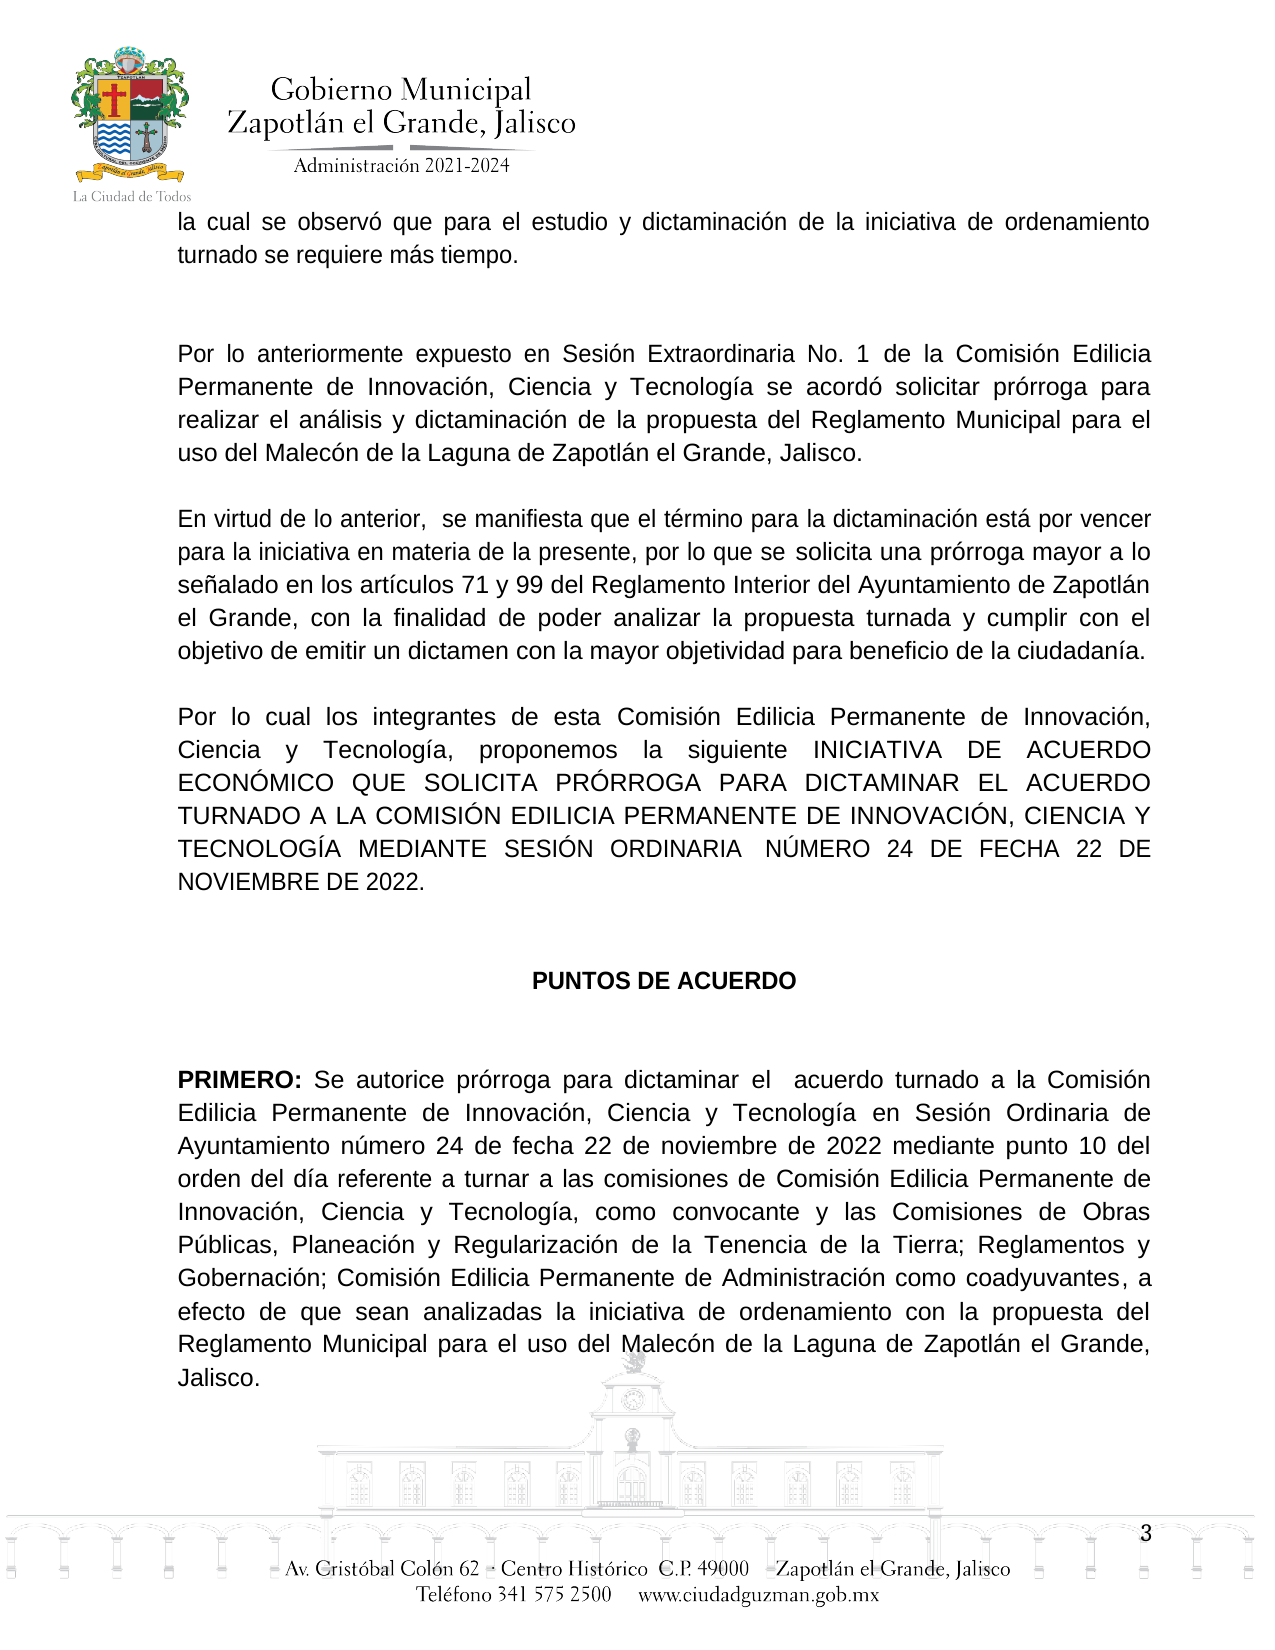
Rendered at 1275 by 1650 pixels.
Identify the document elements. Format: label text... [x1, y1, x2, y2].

picture [0, 0, 1268, 1650]
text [177, 207, 1152, 268]
text En virtud de lo anterior, se manifiesta que el término para la dictaminación está por vencer para la iniciativa en materia de la presente, por lo que se solicita una prórroga mayor a lo señalado en los artículos 71 y 99 del Reglamento Interior del Ayuntamiento de Zapotlán el Grande, con la finalidad de poder analizar la propuesta turnada y cumplir con el objetivo de emitir un dictamen con la mayor objetividad para beneficio de la ciudadanía. [177, 504, 1152, 665]
text Por lo anteriormente expuesto en Sesión Extraordinaria No. 1 de la Comisión Edilicia Permanente de Innovación, Ciencia y Tecnología se acordó solicitar prórroga para realizar el análisis y dictaminación de la propuesta del Reglamento Municipal para el uso del Malecón de la Laguna de Zapotlán el Grande, Jalisco. [177, 339, 1152, 467]
text PRIMERO: Se autorice prórroga para dictaminar el acuerdo turnado a la Comisión Edilicia Permanente de Innovación, Ciencia y Tecnología en Sesión Ordinaria de Ayuntamiento número 24 de fecha 22 de noviembre de 2022 mediante punto 10 del orden del día referente a turnar a las comisiones de Comisión Edilicia Permanente de Innovación, Ciencia y Tecnología, como convocante y las Comisiones de Obras Públicas, Planeación y Regularización de la Tenencia de la Tierra; Reglamentos y Gobernación; Comisión Edilicia Permanente de Administración como coadyuvantes, a efecto de que sean analizadas la iniciativa de ordenamiento con la propuesta del Reglamento Municipal para el uso del Malecón de la Laguna de Zapotlán el Grande, Jalisco. [177, 1065, 1152, 1391]
text Por lo cual los integrantes de esta Comisión Edilicia Permanente de Innovación, Ciencia y Tecnología, proponemos la siguiente INICIATIVA DE ACUERDO ECONÓMICO QUE SOLICITA PRÓRROGA PARA DICTAMINAR EL ACUERDO TURNADO A LA COMISIÓN EDILICIA PERMANENTE DE INNOVACIÓN, CIENCIA Y TECNOLOGÍA MEDIANTE SESIÓN ORDINARIA NÚMERO 24 DE FECHA 22 DE NOVIEMBRE DE 2022. [177, 702, 1152, 896]
text PUNTOS DE ACUERDO [177, 966, 1152, 995]
